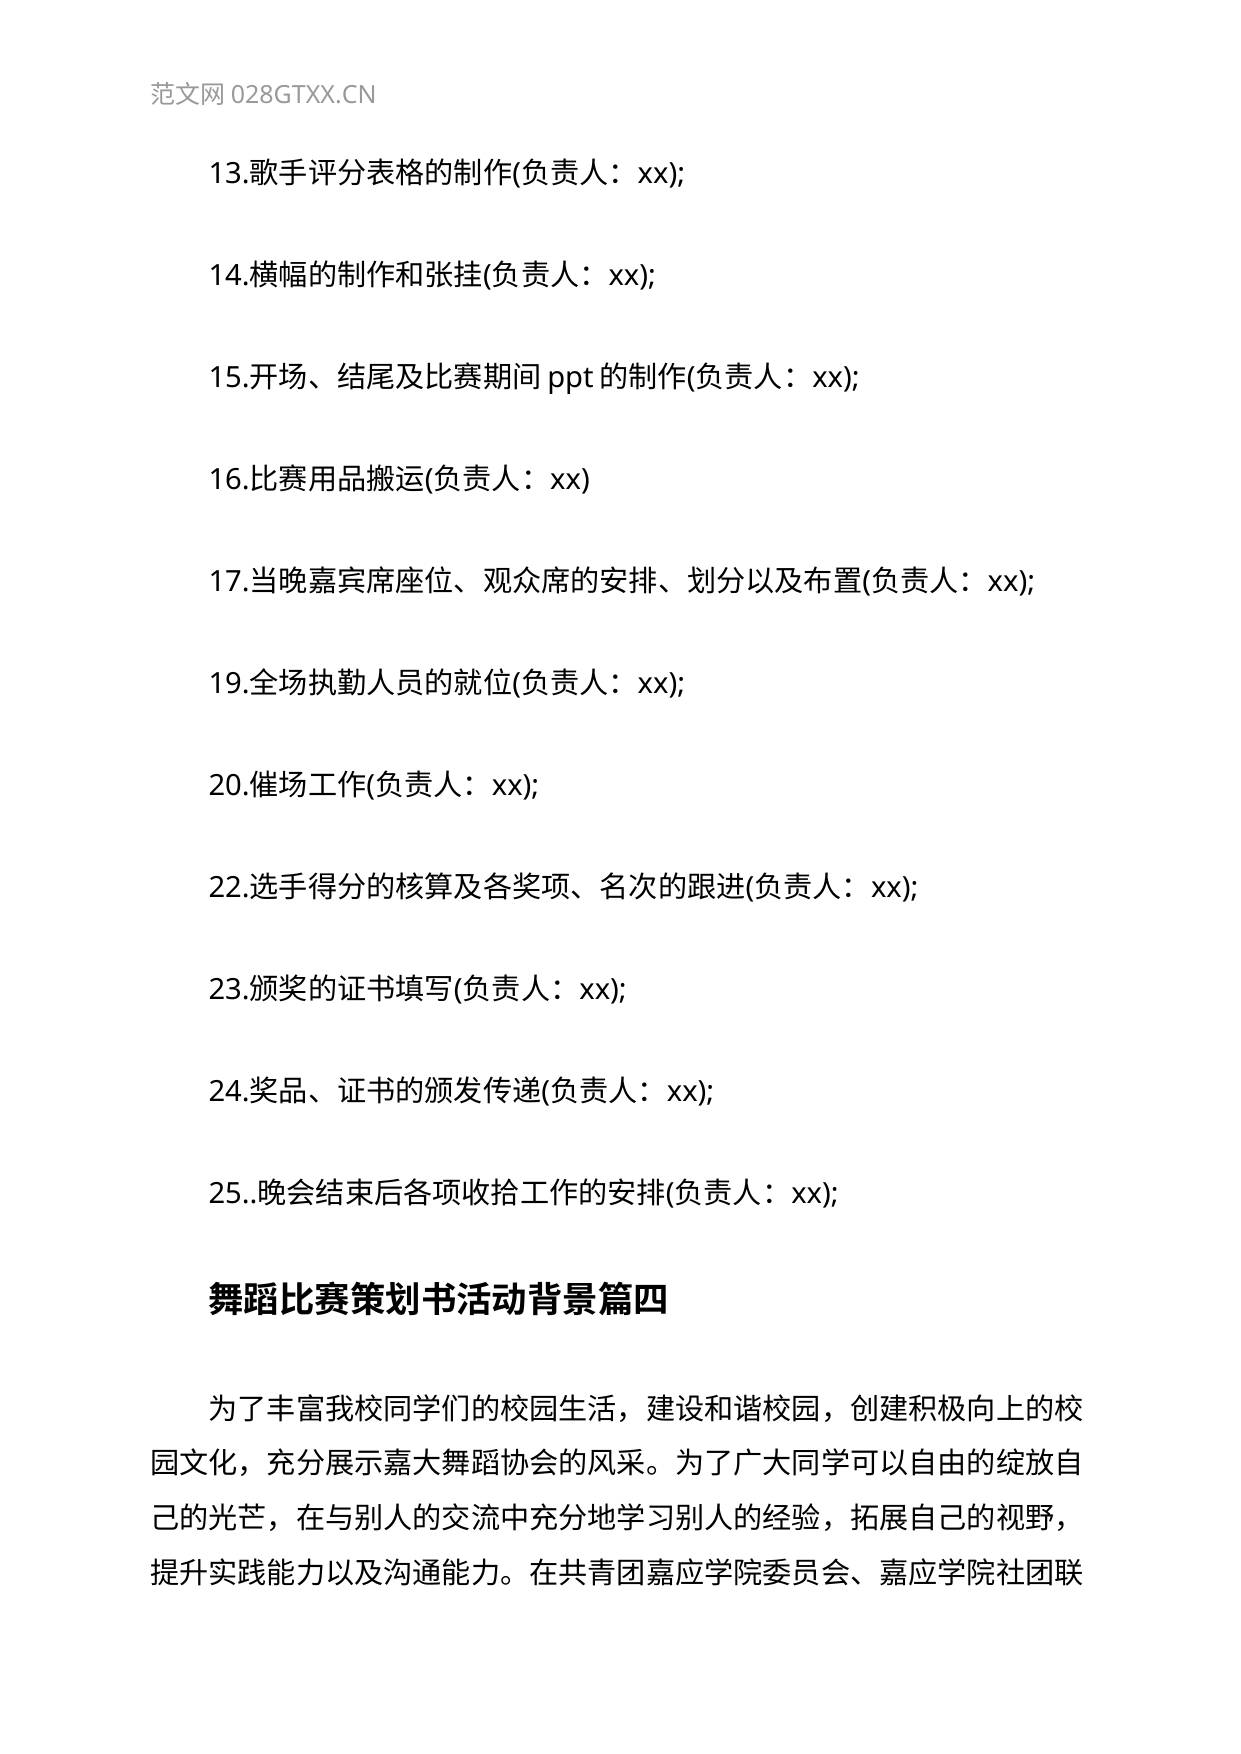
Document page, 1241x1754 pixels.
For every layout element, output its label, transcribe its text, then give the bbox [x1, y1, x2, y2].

text 14.横幅的制作和张挂(负责人：xx); [150, 252, 1090, 294]
text 17.当晚嘉宾席座位、观众席的安排、划分以及布置(负责人：xx); [150, 558, 1090, 600]
text 24.奖品、证书的颁发传递(负责人：xx); [150, 1068, 1090, 1110]
text 13.歌手评分表格的制作(负责人：xx); [150, 150, 1090, 192]
text 22.选手得分的核算及各奖项、名次的跟进(负责人：xx); [150, 864, 1090, 906]
text 19.全场执勤人员的就位(负责人：xx); [150, 660, 1090, 702]
text 23.颁奖的证书填写(负责人：xx); [150, 966, 1090, 1008]
text 15.开场、结尾及比赛期间ppt的制作(负责人：xx); [150, 354, 1090, 396]
text 舞蹈比赛策划书活动背景篇四 [150, 1272, 1090, 1323]
text 20.催场工作(负责人：xx); [150, 762, 1090, 804]
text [150, 1385, 1090, 1592]
text 16.比赛用品搬运(负责人：xx) [150, 456, 1090, 498]
text 25..晚会结束后各项收拾工作的安排(负责人：xx); [150, 1170, 1090, 1212]
